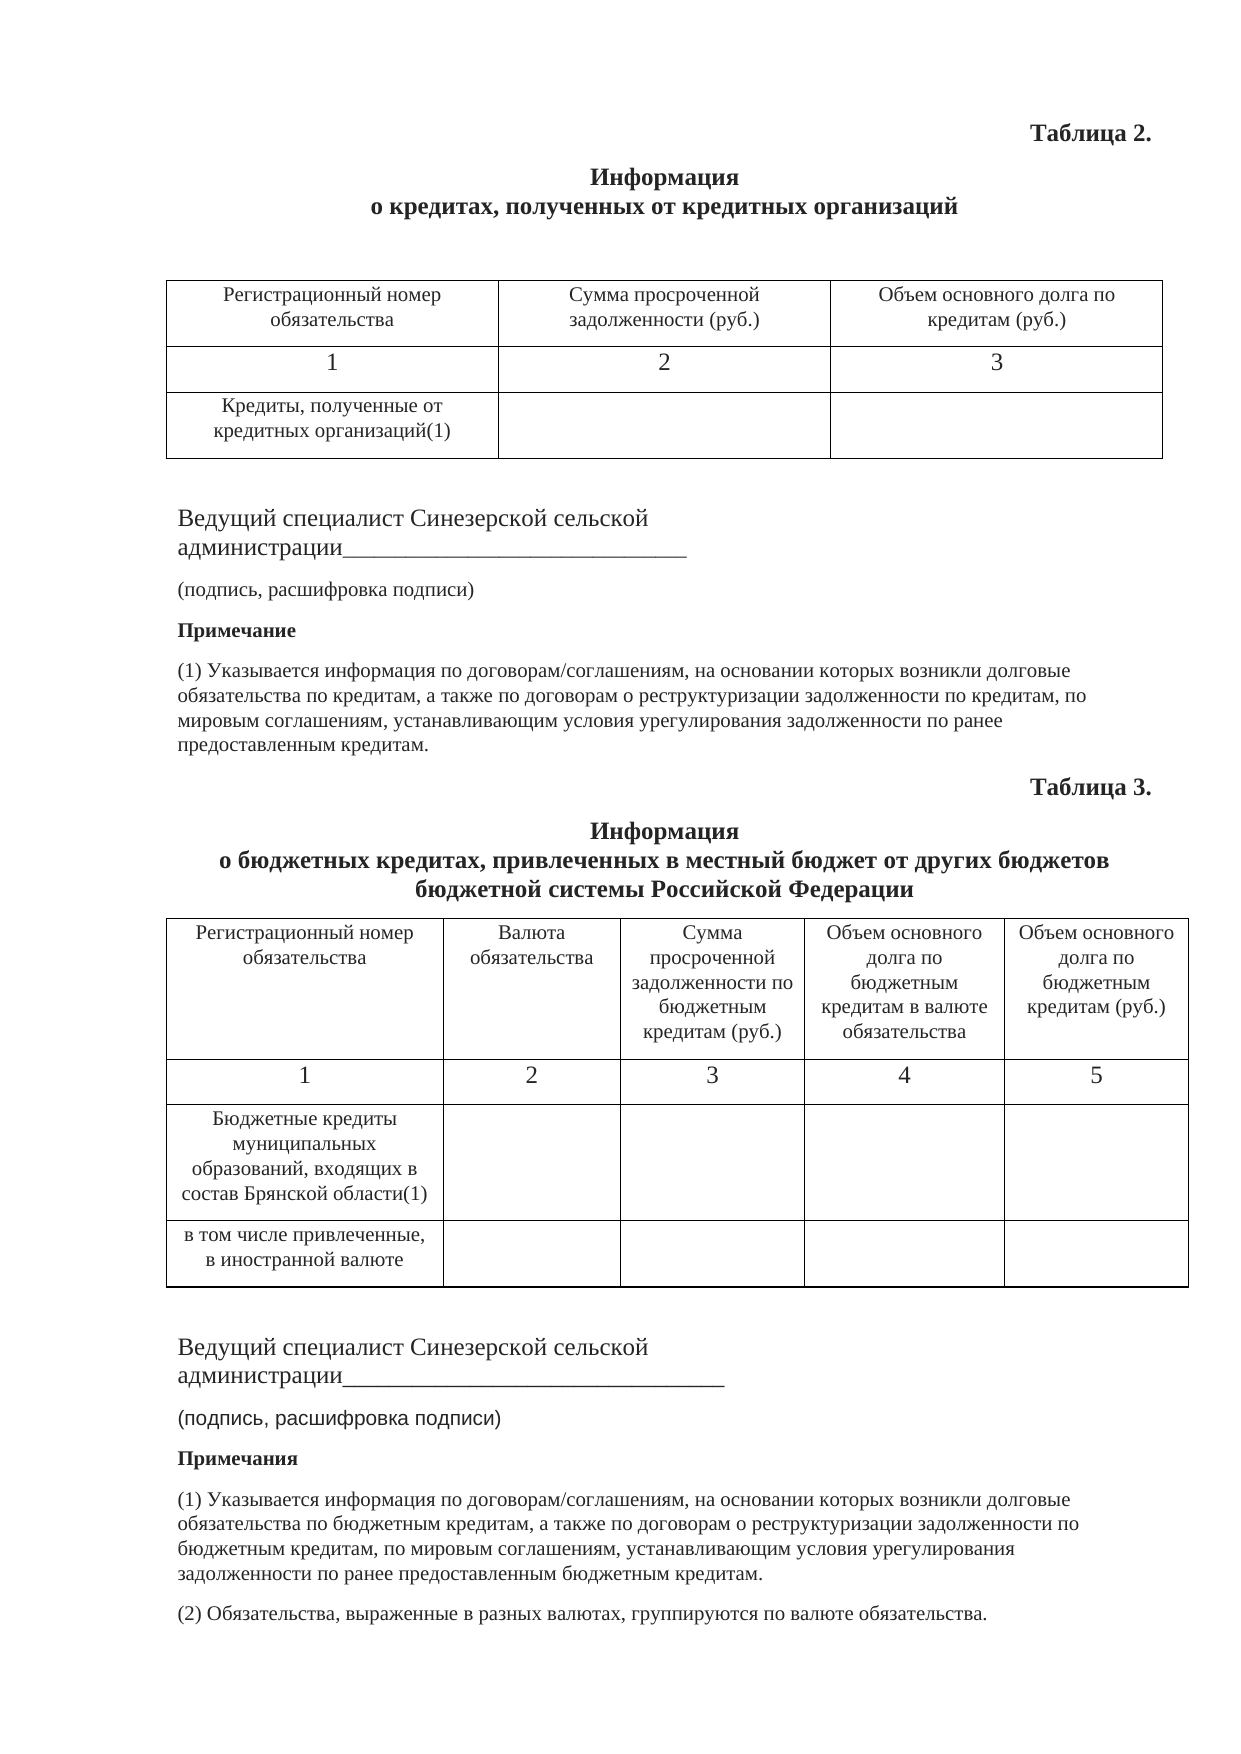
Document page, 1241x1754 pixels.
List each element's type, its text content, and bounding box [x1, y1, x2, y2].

table_cell 2 [499, 347, 830, 392]
table_cell [805, 1105, 1004, 1220]
table_header Объем основного долга по кредитам (руб.) [831, 281, 1162, 346]
text (1) Указывается информация по договорам/соглашениям, на основании которых возникли долговые обязательства по кредитам, а также по договорам о реструктуризации задолженности по кредитам, по мировым соглашениям, устанавливающим условия урегулирования задолженности по ранее предоставленным кредитам. [177, 657, 1152, 756]
text Ведущий специалист Синезерской сельской администрации_________________________________ [177, 503, 1152, 561]
table_cell [1005, 1221, 1188, 1286]
table_header Сумма просроченной задолженности по бюджетным кредитам (руб.) [621, 919, 804, 1059]
table_header Валюта обязательства [444, 919, 620, 1059]
text (2) Обязательства, выраженные в разных валютах, группируются по валюте обязательства. [177, 1601, 1152, 1625]
table_cell Кредиты, полученные от кредитных организаций(1) [167, 393, 498, 458]
table_cell [444, 1105, 620, 1220]
table_cell 3 [621, 1060, 804, 1104]
table_cell [444, 1221, 620, 1286]
table_cell [805, 1221, 1004, 1286]
table_cell 5 [1005, 1060, 1188, 1104]
table_header Регистрационный номер обязательства [167, 281, 498, 346]
table_cell [621, 1105, 804, 1220]
text Таблица 2. [177, 118, 1152, 147]
table_header Сумма просроченной задолженности (руб.) [499, 281, 830, 346]
table_header Регистрационный номер обязательства [167, 919, 443, 1059]
table_cell [1005, 1105, 1188, 1220]
table_cell 4 [805, 1060, 1004, 1104]
text Информация о бюджетных кредитах, привлеченных в местный бюджет от других бюджетов бюджетной системы Российской Федерации [177, 816, 1152, 903]
text Примечание [177, 617, 1152, 642]
text (подпись, расшифровка подписи) [177, 1405, 1152, 1430]
text (подпись, расшифровка подписи) [177, 576, 1152, 601]
text Информация о кредитах, полученных от кредитных организаций [177, 162, 1152, 220]
table_header Объем основного долга по бюджетным кредитам (руб.) [1005, 919, 1188, 1059]
text (1) Указывается информация по договорам/соглашениям, на основании которых возникли долговые обязательства по бюджетным кредитам, а также по договорам о реструктуризации задолженности по бюджетным кредитам, по мировым соглашениям, устанавливающим условия урегулирования задолженности по ранее предоставленным бюджетным кредитам. [177, 1486, 1152, 1585]
text Примечания [177, 1445, 1152, 1470]
table_cell 1 [167, 1060, 443, 1104]
table_cell Бюджетные кредиты муниципальных образований, входящих в состав Брянской области(1) [167, 1105, 443, 1220]
text Таблица 3. [177, 772, 1152, 801]
table_cell [621, 1221, 804, 1286]
table_cell [831, 393, 1162, 458]
table_header Объем основного долга по бюджетным кредитам в валюте обязательства [805, 919, 1004, 1059]
table_cell [499, 393, 830, 458]
table_cell 3 [831, 347, 1162, 392]
table_cell 2 [444, 1060, 620, 1104]
table_cell в том числе привлеченные, в иностранной валюте [167, 1221, 443, 1286]
text Ведущий специалист Синезерской сельской администрации_________________________________ [177, 1332, 1152, 1389]
table_cell 1 [167, 347, 498, 392]
